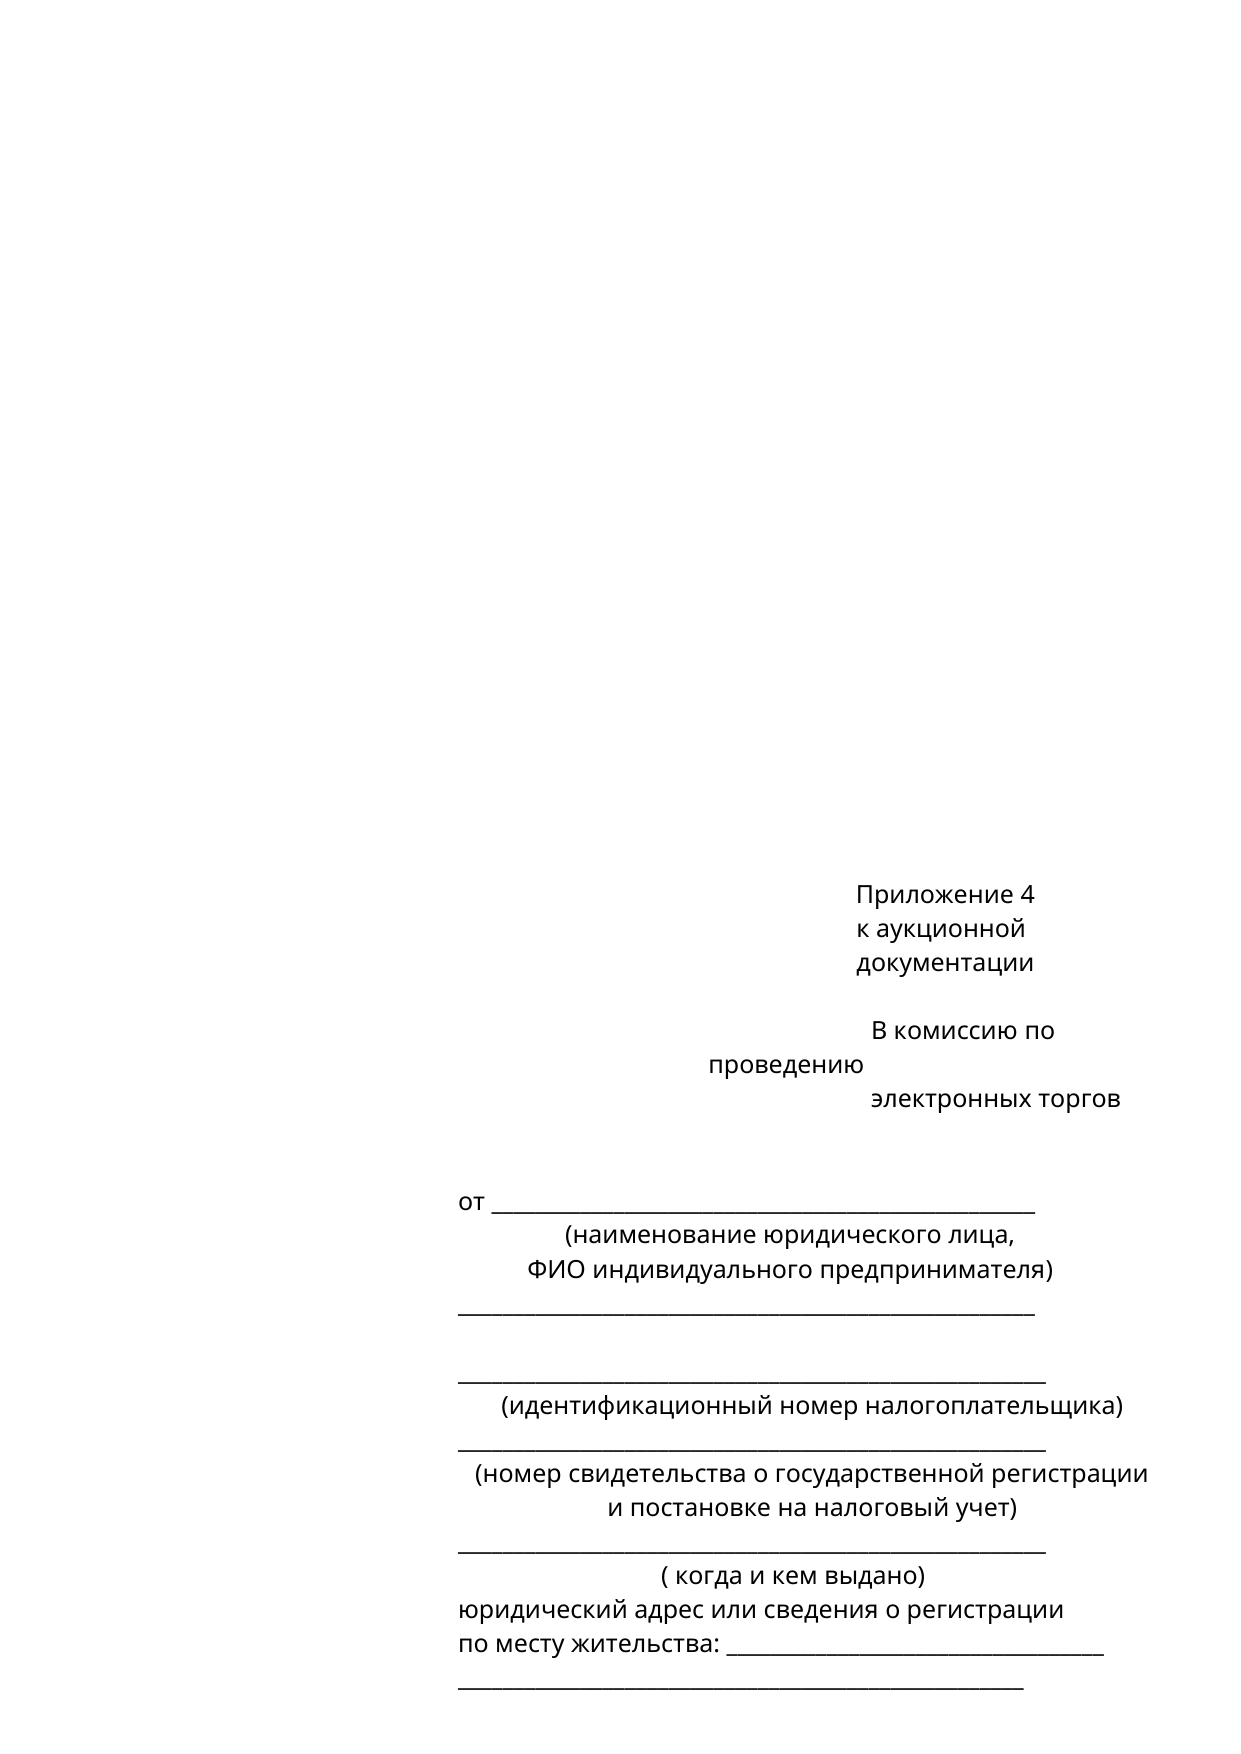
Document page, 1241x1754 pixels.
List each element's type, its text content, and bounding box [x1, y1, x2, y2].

text (наименование юридического лица, [118, 1217, 1166, 1251]
text _____________________________________________________ [118, 1422, 1166, 1456]
text Приложение 4 [782, 877, 1166, 911]
text к аукционной документации [856, 911, 1166, 979]
text (номер свидетельства о государственной регистрации [118, 1456, 1166, 1490]
text и постановке на налоговый учет) [118, 1490, 1166, 1524]
text _____________________________________________________ [118, 1524, 1166, 1558]
text (идентификационный номер налогоплательщика) [118, 1387, 1166, 1422]
text ФИО индивидуального предпринимателя) [118, 1251, 1166, 1285]
text _____________________________________________________ [118, 1353, 1166, 1387]
text юридический адрес или сведения о регистрации [118, 1592, 1166, 1626]
text от _________________________________________________ [118, 1183, 1166, 1217]
text по месту жительства: __________________________________ [118, 1626, 1166, 1660]
text электронных торгов [708, 1081, 1166, 1115]
text ( когда и кем выдано) [118, 1558, 1166, 1592]
text ___________________________________________________ [118, 1660, 1166, 1694]
text В комиссию по проведению [708, 1013, 1166, 1081]
text ____________________________________________________ [118, 1285, 1166, 1319]
